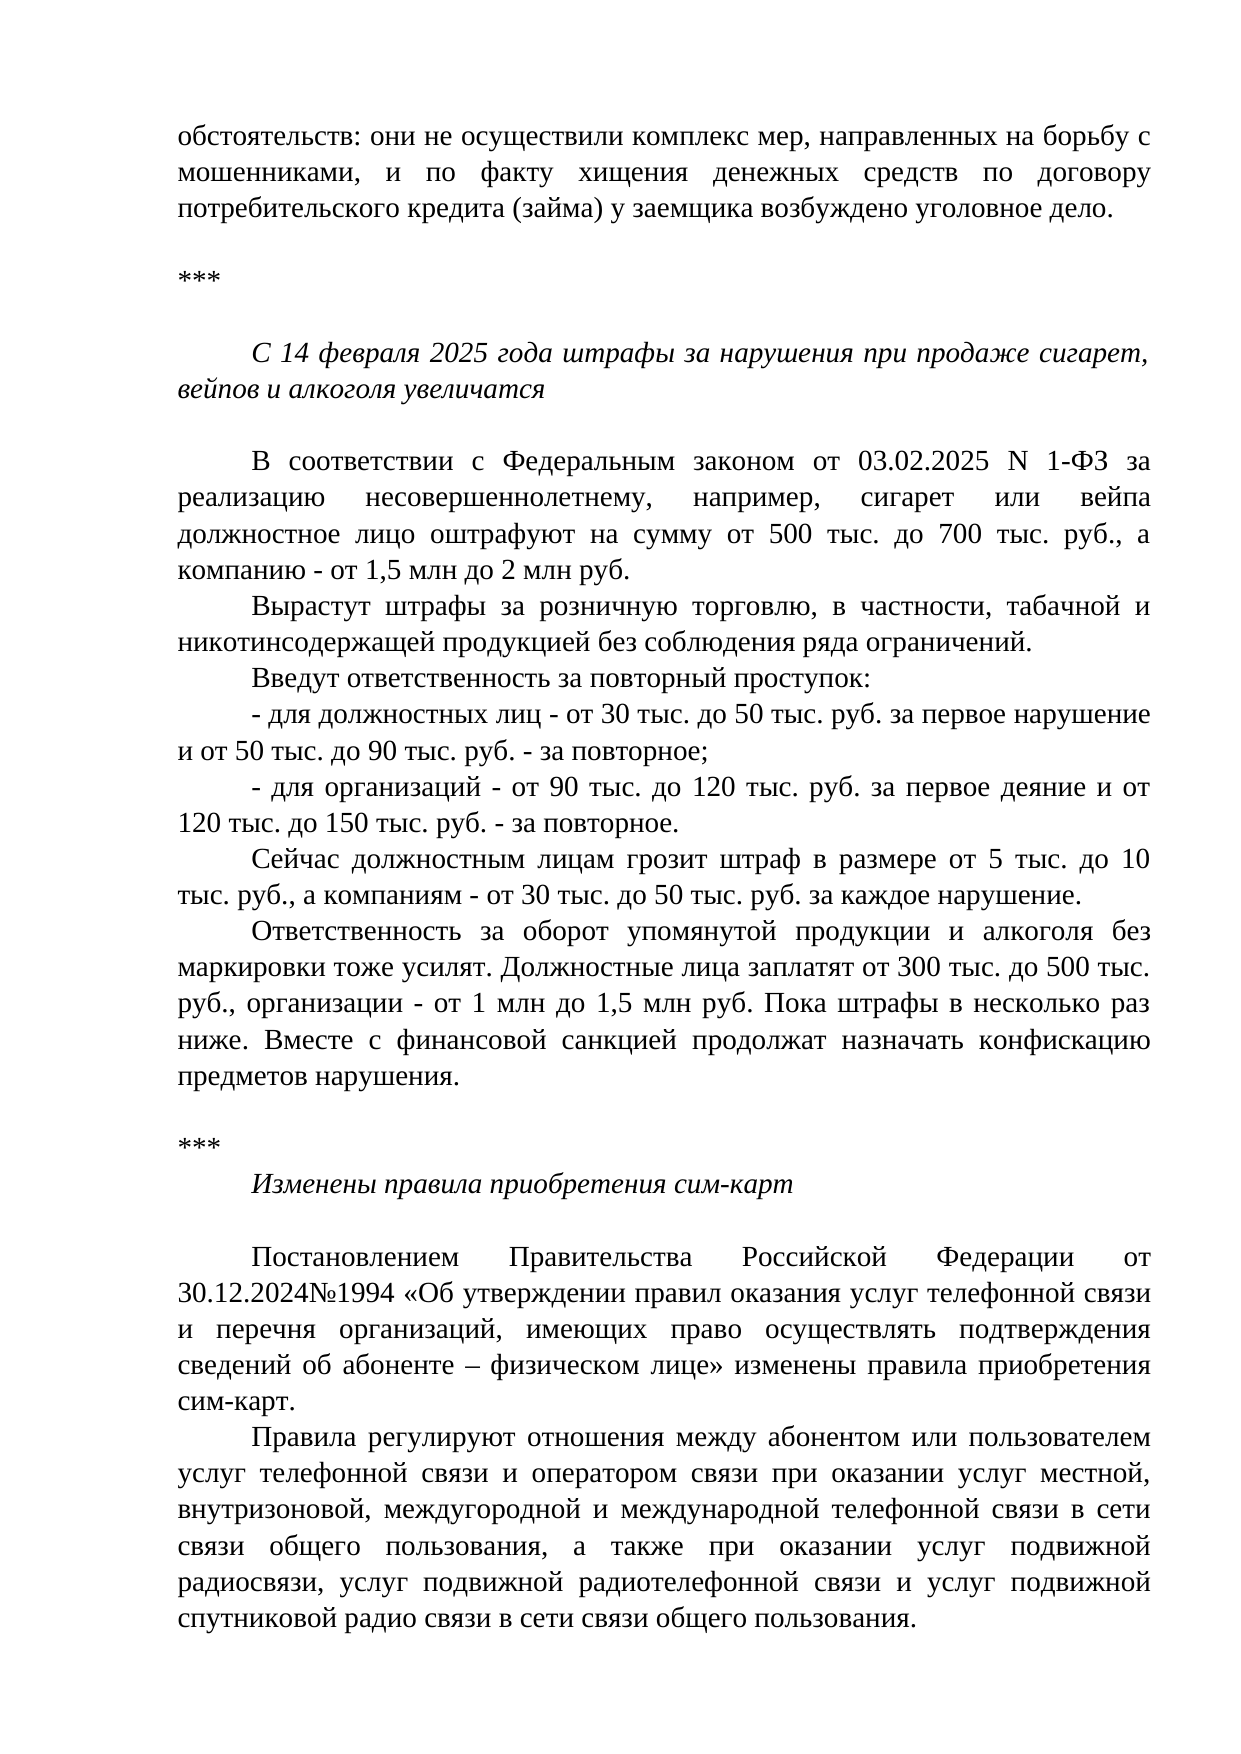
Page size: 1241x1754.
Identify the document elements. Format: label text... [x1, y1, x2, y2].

text Изменены правила приобретения сим-карт [177, 1166, 1152, 1200]
text Постановлением Правительства Российской Федерации от 30.12.2024№1994 «Об утверждении правил оказания услуг телефонной связи и перечня организаций, имеющих право осуществлять подтверждения сведений об абоненте – физическом лице» изменены правила приобретения сим-карт. [177, 1239, 1152, 1417]
text - для организаций - от 90 тыс. до 120 тыс. руб. за первое деяние и от 120 тыс. до 150 тыс. руб. - за повторное. [177, 769, 1152, 838]
text Вырастут штрафы за розничную торговлю, в частности, табачной и никотинсодержащей продукцией без соблюдения ряда ограничений. [177, 588, 1152, 658]
text *** [177, 263, 1152, 296]
text С 14 февраля 2025 года штрафы за нарушения при продаже сигарет, вейпов и алкоголя увеличатся [177, 335, 1152, 405]
text Сейчас должностным лицам грозит штраф в размере от 5 тыс. до 10 тыс. руб., а компаниям - от 30 тыс. до 50 тыс. руб. за каждое нарушение. [177, 841, 1152, 911]
text Правила регулируют отношения между абонентом или пользователем услуг телефонной связи и оператором связи при оказании услуг местной, внутризоновой, междугородной и международной телефонной связи в сети связи общего пользования, а также при оказании услуг подвижной радиосвязи, услуг подвижной радиотелефонной связи и услуг подвижной спутниковой радио связи в сети связи общего пользования. [177, 1419, 1152, 1634]
text В соответствии с Федеральным законом от 03.02.2025 N 1-ФЗ за реализацию несовершеннолетнему, например, сигарет или вейпа должностное лицо оштрафуют на сумму от 500 тыс. до 700 тыс. руб., а компанию - от 1,5 млн до 2 млн руб. [177, 443, 1152, 585]
text Ответственность за оборот упомянутой продукции и алкоголя без маркировки тоже усилят. Должностные лица заплатят от 300 тыс. до 500 тыс. руб., организации - от 1 млн до 1,5 млн руб. Пока штрафы в несколько раз ниже. Вместе с финансовой санкцией продолжат назначать конфискацию предметов нарушения. [177, 913, 1152, 1091]
text - для должностных лиц - от 30 тыс. до 50 тыс. руб. за первое нарушение и от 50 тыс. до 90 тыс. руб. - за повторное; [177, 696, 1152, 766]
text Введут ответственность за повторный проступок: [177, 660, 1152, 694]
text *** [177, 1130, 1152, 1164]
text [177, 118, 1152, 224]
